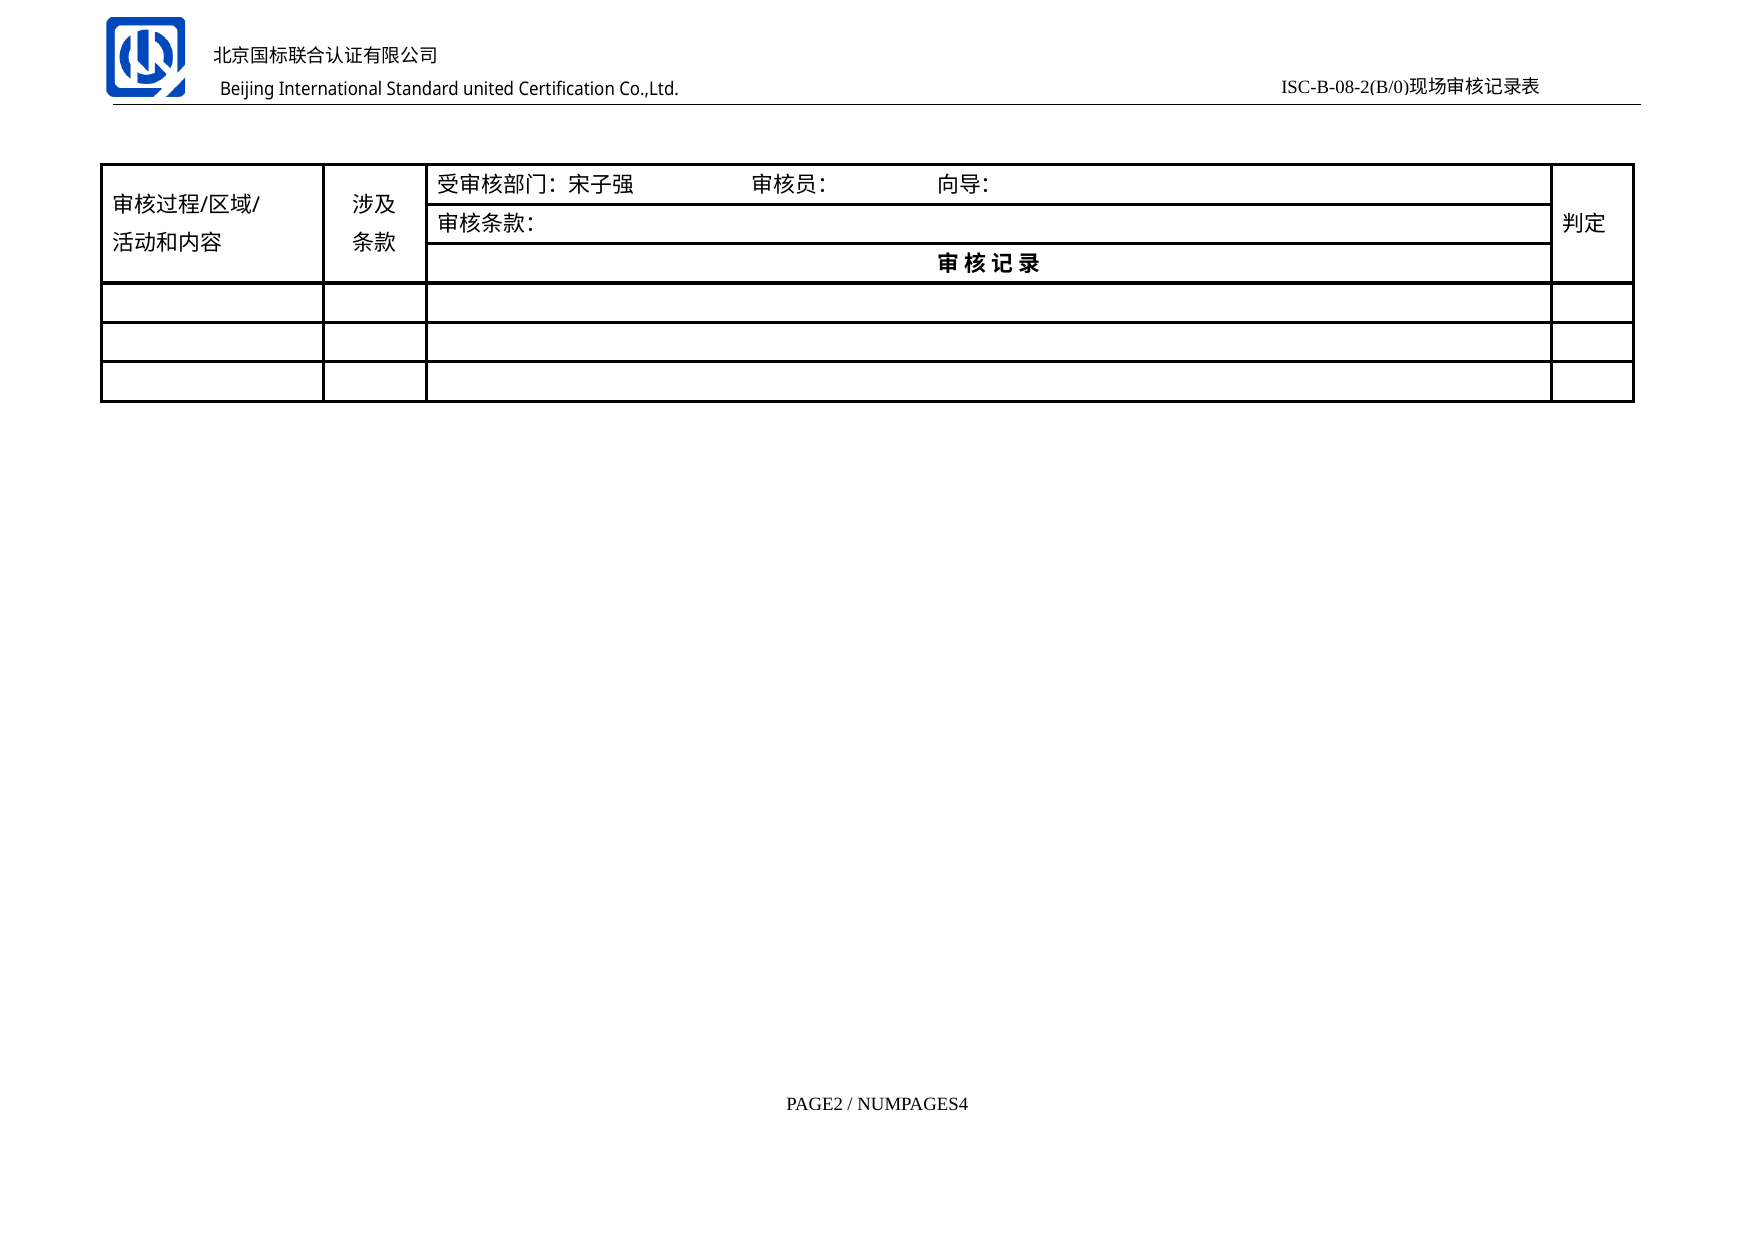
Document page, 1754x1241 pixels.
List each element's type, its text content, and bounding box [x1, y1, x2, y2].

table_header 审核过程/区域/ 活动和内容 [103, 166, 322, 281]
table_cell [1553, 285, 1632, 321]
picture [106, 17, 186, 97]
table_header 判定 [1553, 166, 1632, 281]
table_header 涉及 条款 [325, 166, 425, 281]
table_cell [1553, 324, 1632, 360]
table_cell [428, 285, 1550, 321]
table_cell [1553, 363, 1632, 399]
table_cell [103, 363, 322, 399]
table_cell [428, 324, 1550, 360]
table_cell 审 核 记 录 [428, 245, 1550, 281]
table_cell [325, 324, 425, 360]
table_cell [325, 363, 425, 399]
table_cell [325, 285, 425, 321]
table_cell 审核条款： [428, 206, 1550, 242]
table_cell [103, 324, 322, 360]
table_cell [103, 285, 322, 321]
table_cell [428, 363, 1550, 399]
table_header 受审核部门：宋子强 审核员： 向导： [428, 166, 1550, 203]
